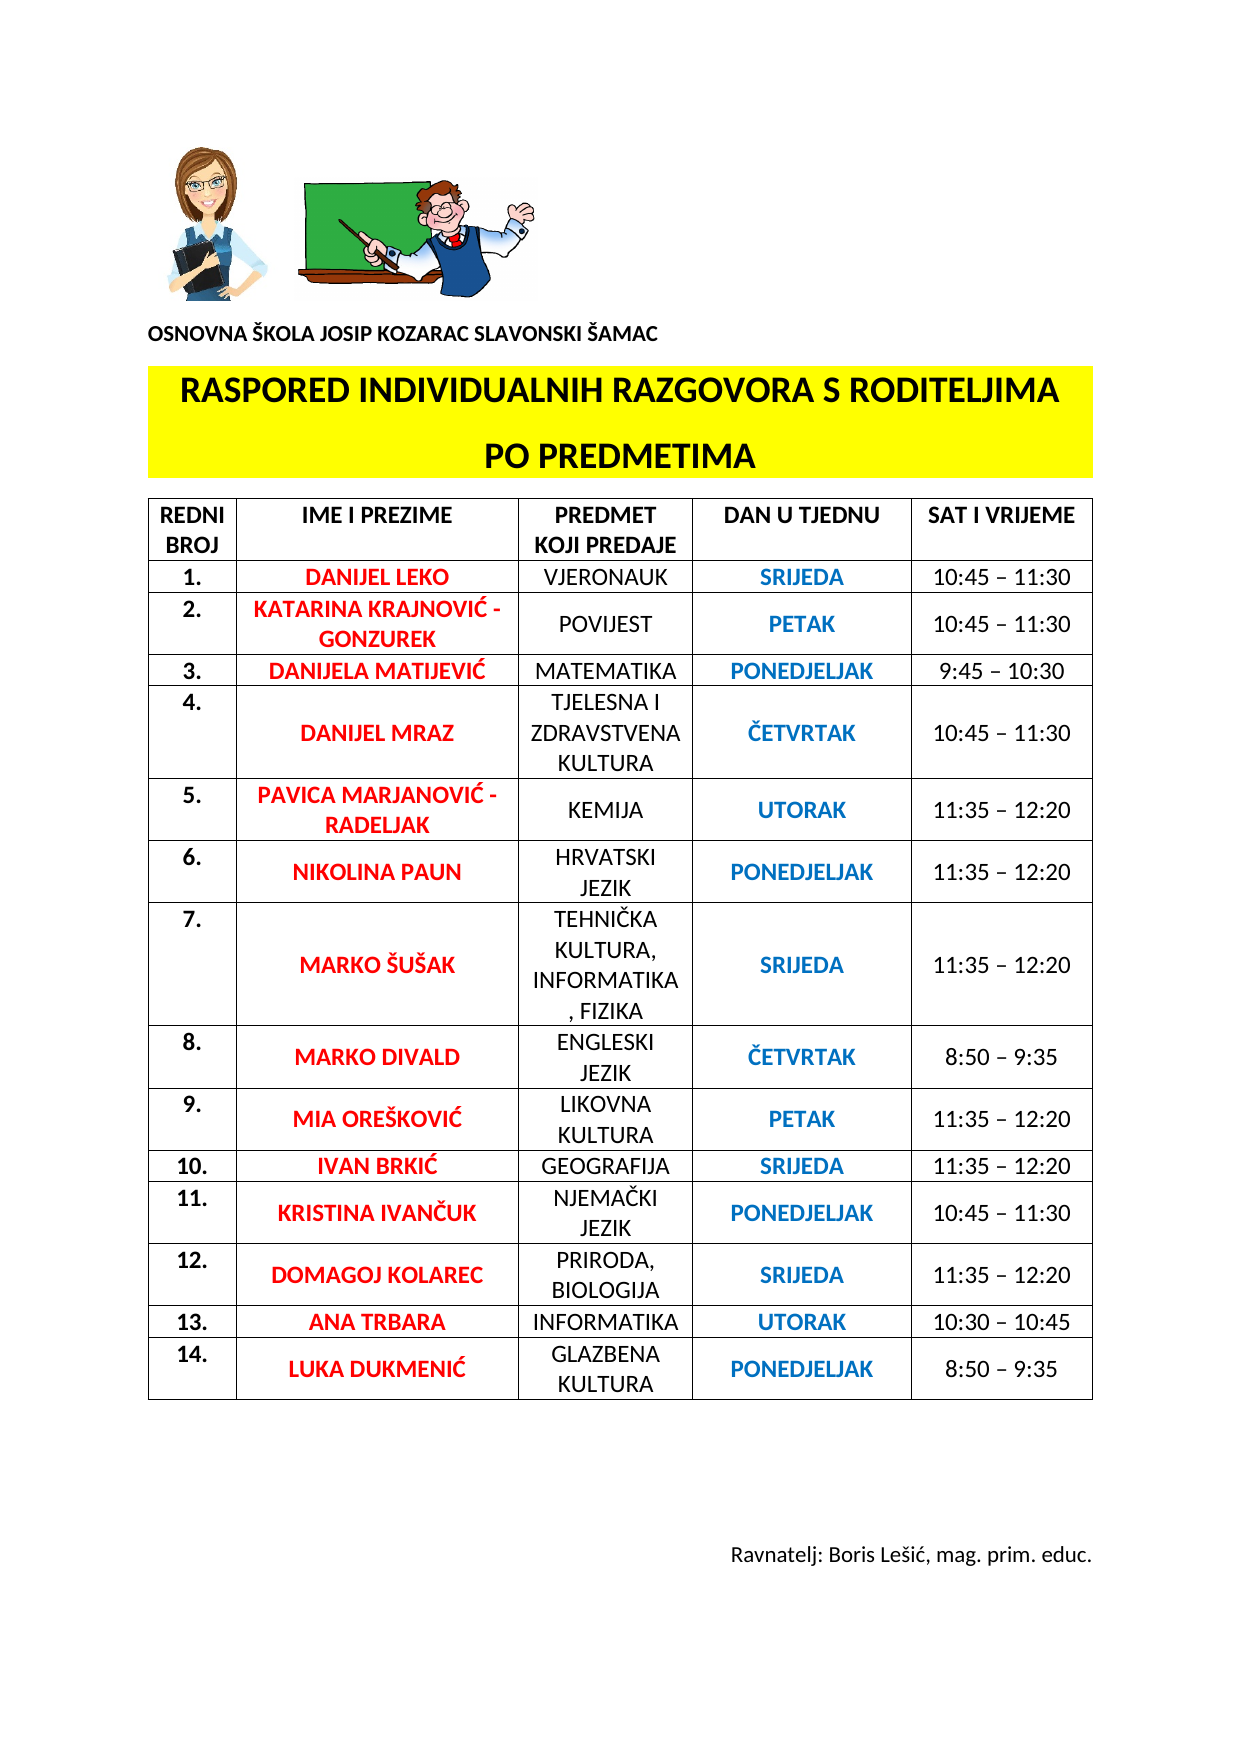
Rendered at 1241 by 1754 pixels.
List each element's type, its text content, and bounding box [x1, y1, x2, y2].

table_cell 7. [149, 903, 236, 1025]
table_cell KEMIJA [519, 779, 692, 840]
table_header PREDMET KOJI PREDAJE [519, 499, 692, 560]
table_cell UTORAK [693, 779, 911, 840]
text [148, 1541, 1093, 1568]
table_header SAT I VRIJEME [912, 499, 1092, 560]
table_cell 10. [149, 1151, 236, 1181]
table_cell MATEMATIKA [519, 655, 692, 685]
table_cell PONEDJELJAK [693, 1182, 911, 1243]
table_cell 8:50 – 9:35 [912, 1338, 1092, 1399]
table_cell 9:45 – 10:30 [912, 655, 1092, 685]
table_cell UTORAK [693, 1306, 911, 1337]
table_cell SRIJEDA [693, 1244, 911, 1305]
table_cell SRIJEDA [693, 903, 911, 1025]
table_cell MARKO ŠUŠAK [237, 903, 518, 1025]
table_cell LUKA DUKMENIĆ [237, 1338, 518, 1399]
table_cell 10:45 – 11:30 [912, 1182, 1092, 1243]
table_cell ČETVRTAK [693, 1026, 911, 1087]
table_cell NIKOLINA PAUN [237, 841, 518, 902]
table_cell 11:35 – 12:20 [912, 779, 1092, 840]
table_cell VJERONAUK [519, 561, 692, 592]
table_cell DANIJEL LEKO [237, 561, 518, 592]
table_cell DOMAGOJ KOLAREC [237, 1244, 518, 1305]
table_cell 10:45 – 11:30 [912, 686, 1092, 778]
table_cell PETAK [693, 593, 911, 654]
table_cell 13. [149, 1306, 236, 1337]
picture [147, 147, 538, 301]
table_cell PONEDJELJAK [693, 841, 911, 902]
table_cell IVAN BRKIĆ [237, 1151, 518, 1181]
table_cell DANIJELA MATIJEVIĆ [237, 655, 518, 685]
table_cell 11:35 – 12:20 [912, 841, 1092, 902]
table_cell INFORMATIKA [519, 1306, 692, 1337]
table_cell 5. [149, 779, 236, 840]
table_cell 10:30 – 10:45 [912, 1306, 1092, 1337]
table_cell 8:50 – 9:35 [912, 1026, 1092, 1087]
table_cell 8. [149, 1026, 236, 1087]
table_cell NJEMAČKI JEZIK [519, 1182, 692, 1243]
table_cell GLAZBENA KULTURA [519, 1338, 692, 1399]
text PO PREDMETIMA [148, 432, 1093, 478]
table_cell TEHNIČKA KULTURA, INFORMATIKA, FIZIKA [519, 903, 692, 1025]
table_cell DANIJEL MRAZ [237, 686, 518, 778]
table_cell 1. [149, 561, 236, 592]
table_cell 12. [149, 1244, 236, 1305]
table_cell HRVATSKI JEZIK [519, 841, 692, 902]
table_cell ENGLESKI JEZIK [519, 1026, 692, 1087]
table_cell PRIRODA, BIOLOGIJA [519, 1244, 692, 1305]
text OSNOVNA ŠKOLA JOSIP KOZARAC SLAVONSKI ŠAMAC [148, 319, 1093, 347]
table_cell PONEDJELJAK [693, 655, 911, 685]
table_cell 6. [149, 841, 236, 902]
table_cell PAVICA MARJANOVIĆ - RADELJAK [237, 779, 518, 840]
table_cell GEOGRAFIJA [519, 1151, 692, 1181]
table_cell SRIJEDA [693, 1151, 911, 1181]
table_cell 10:45 – 11:30 [912, 593, 1092, 654]
table_cell 2. [149, 593, 236, 654]
table_cell MARKO DIVALD [237, 1026, 518, 1087]
table_cell KRISTINA IVANČUK [237, 1182, 518, 1243]
table_header IME I PREZIME [237, 499, 518, 560]
table_cell 14. [149, 1338, 236, 1399]
table_cell 10:45 – 11:30 [912, 561, 1092, 592]
table_cell PONEDJELJAK [693, 1338, 911, 1399]
table_header REDNI BROJ [149, 499, 236, 560]
text RASPORED INDIVIDUALNIH RAZGOVORA S RODITELJIMA [148, 366, 1093, 412]
table_cell ČETVRTAK [693, 686, 911, 778]
table_cell POVIJEST [519, 593, 692, 654]
table_cell KATARINA KRAJNOVIĆ - GONZUREK [237, 593, 518, 654]
table_cell TJELESNA I ZDRAVSTVENA KULTURA [519, 686, 692, 778]
table_cell MIA OREŠKOVIĆ [237, 1089, 518, 1149]
table_cell 11:35 – 12:20 [912, 1244, 1092, 1305]
table_cell 4. [149, 686, 236, 778]
table_cell 9. [149, 1089, 236, 1149]
table_cell PETAK [693, 1089, 911, 1149]
table_cell 3. [149, 655, 236, 685]
table_cell ANA TRBARA [237, 1306, 518, 1337]
table_cell 11:35 – 12:20 [912, 1089, 1092, 1149]
table_header DAN U TJEDNU [693, 499, 911, 560]
table_cell LIKOVNA KULTURA [519, 1089, 692, 1149]
table_cell 11:35 – 12:20 [912, 903, 1092, 1025]
table_cell 11:35 – 12:20 [912, 1151, 1092, 1181]
table_cell SRIJEDA [693, 561, 911, 592]
table_cell 11. [149, 1182, 236, 1243]
